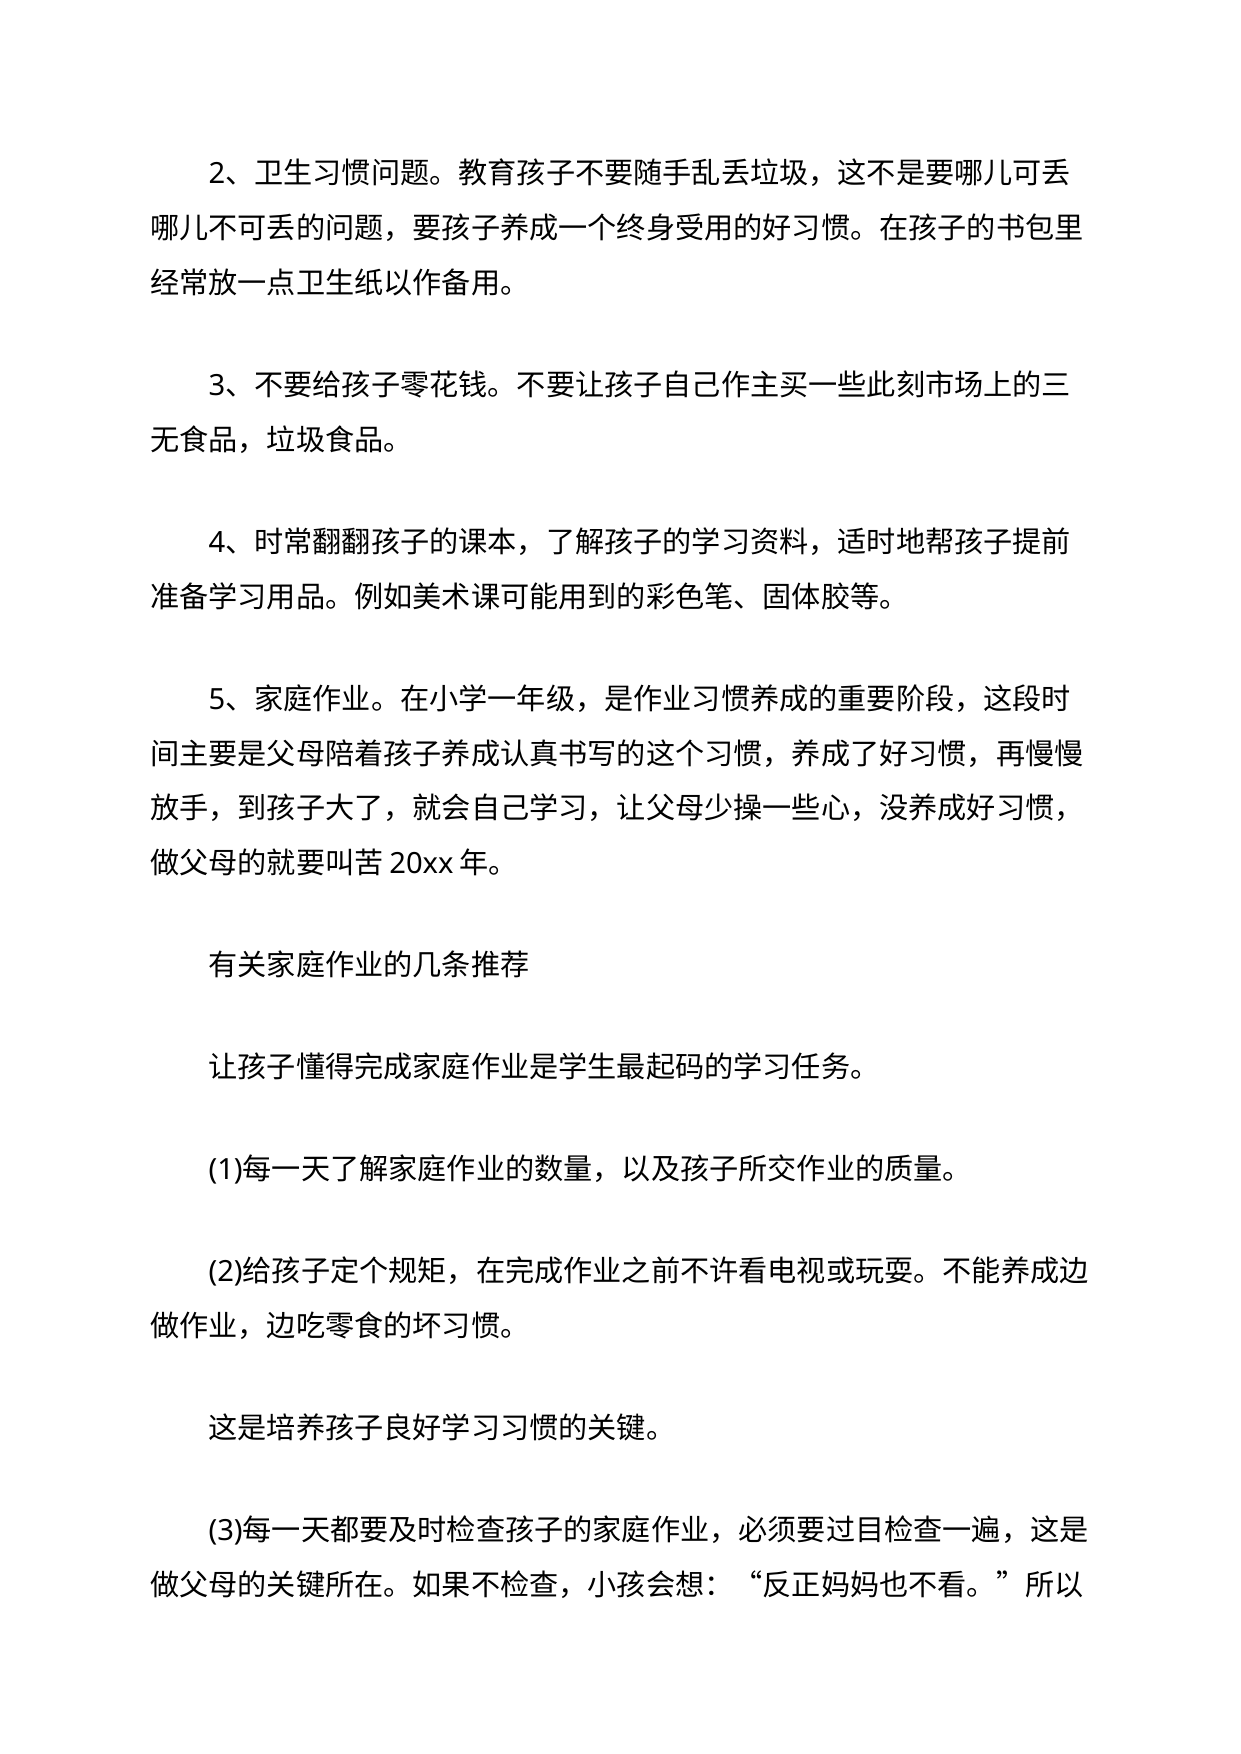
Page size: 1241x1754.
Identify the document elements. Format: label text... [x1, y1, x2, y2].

text (2)给孩子定个规矩，在完成作业之前不许看电视或玩耍。不能养成边做作业，边吃零食的坏习惯。 [150, 1247, 1090, 1345]
text 让孩子懂得完成家庭作业是学生最起码的学习任务。 [150, 1044, 1090, 1086]
text 有关家庭作业的几条推荐 [150, 942, 1090, 984]
text (1)每一天了解家庭作业的数量，以及孩子所交作业的质量。 [150, 1146, 1090, 1188]
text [150, 1506, 1090, 1603]
text 3、不要给孩子零花钱。不要让孩子自己作主买一些此刻市场上的三无食品，垃圾食品。 [150, 362, 1090, 459]
text 2、卫生习惯问题。教育孩子不要随手乱丢垃圾，这不是要哪儿可丢哪儿不可丢的问题，要孩子养成一个终身受用的好习惯。在孩子的书包里经常放一点卫生纸以作备用。 [150, 150, 1090, 302]
text 这是培养孩子良好学习习惯的关键。 [150, 1404, 1090, 1447]
text 4、时常翻翻孩子的课本，了解孩子的学习资料，适时地帮孩子提前准备学习用品。例如美术课可能用到的彩色笔、固体胶等。 [150, 518, 1090, 616]
text 5、家庭作业。在小学一年级，是作业习惯养成的重要阶段，这段时间主要是父母陪着孩子养成认真书写的这个习惯，养成了好习惯，再慢慢放手，到孩子大了，就会自己学习，让父母少操一些心，没养成好习惯，做父母的就要叫苦20xx年。 [150, 675, 1090, 882]
